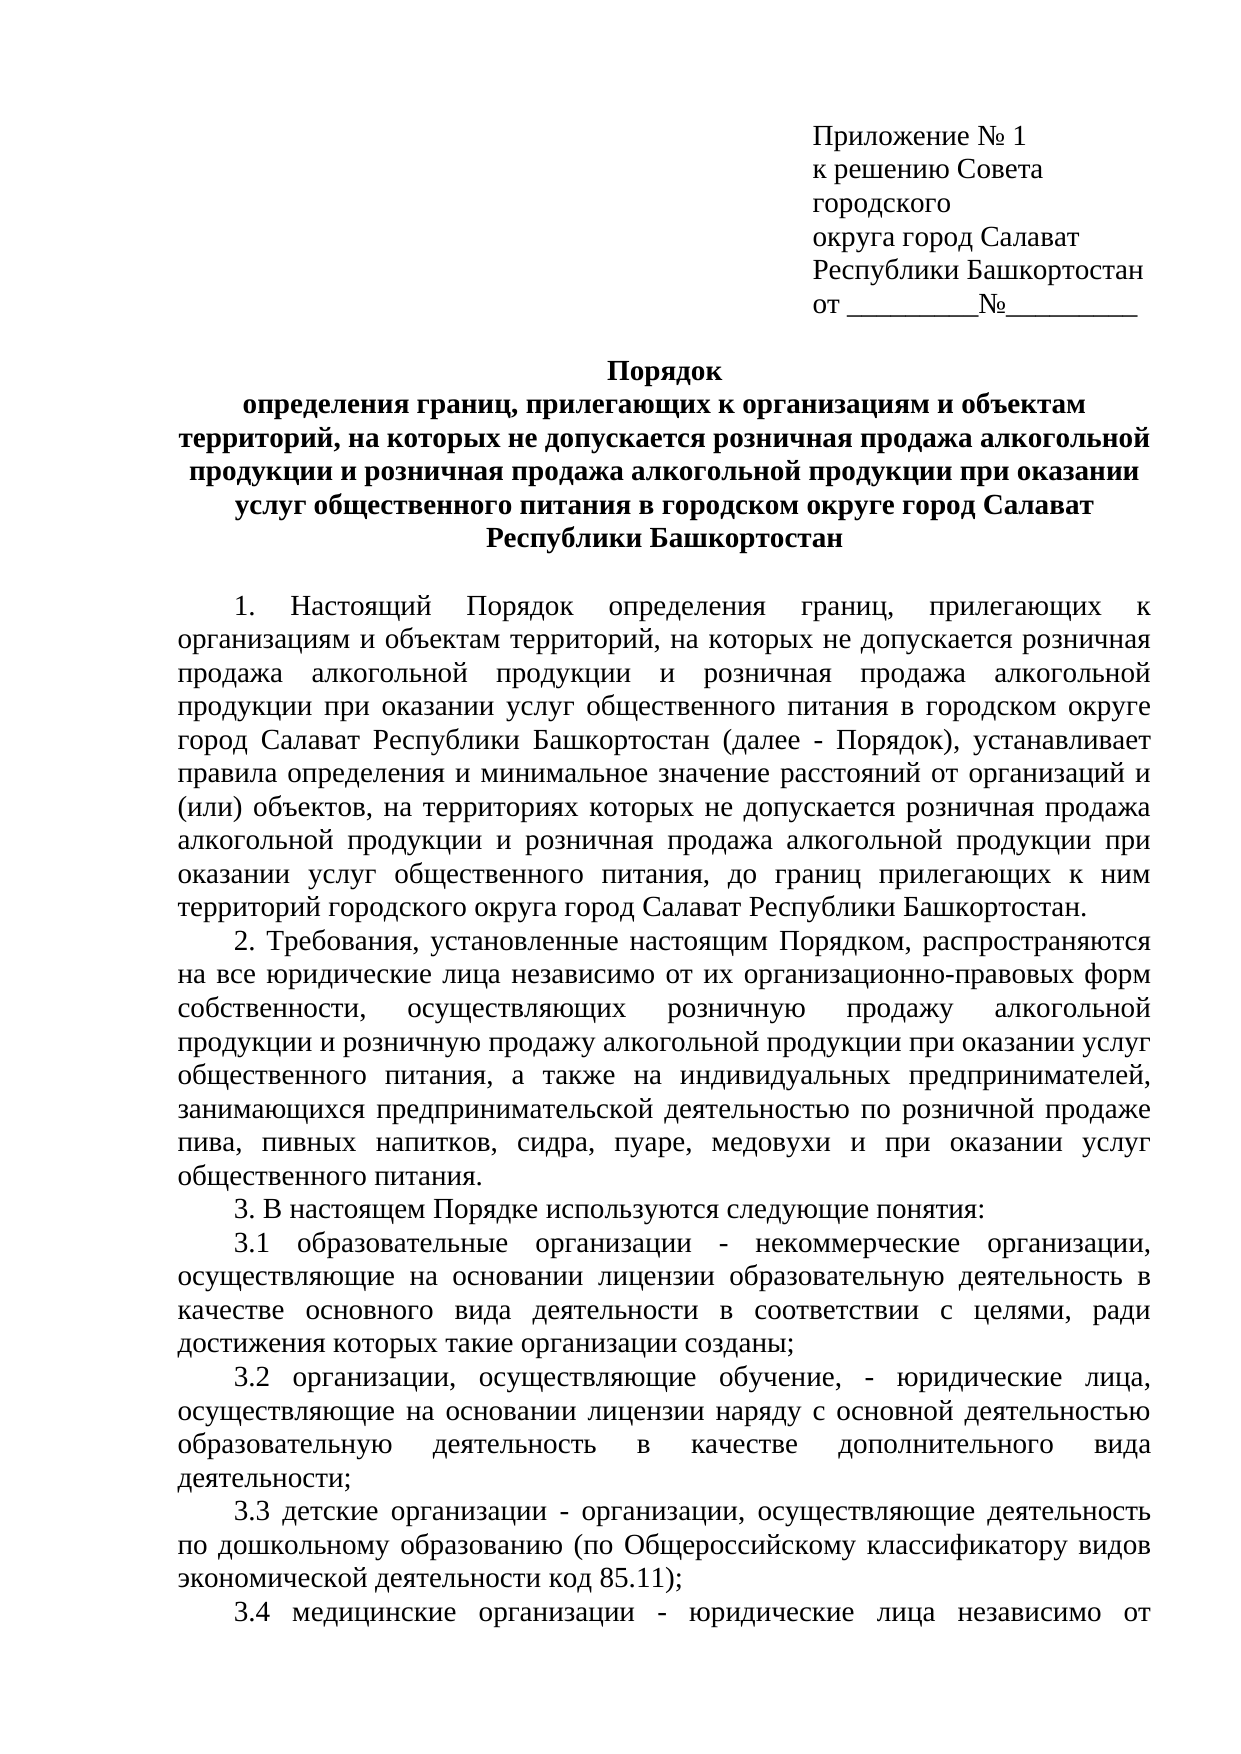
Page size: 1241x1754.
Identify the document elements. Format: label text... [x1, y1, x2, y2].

text от _________№_________ [812, 286, 1152, 319]
text Приложение № 1 [812, 118, 1152, 152]
text определения границ, прилегающих к организациям и объектам территорий, на которых не допускается розничная продажа алкогольной продукции и розничная продажа алкогольной продукции при оказании услуг общественного питания в городском округе город Салават Республики Башкортостан [177, 386, 1152, 554]
text 3.2 организации, осуществляющие обучение, - юридические лица, осуществляющие на основании лицензии наряду с основной деятельностью образовательную деятельность в качестве дополнительного вида деятельности; [177, 1359, 1152, 1493]
text 2. Требования, установленные настоящим Порядком, распространяются на все юридические лица независимо от их организационно-правовых форм собственности, осуществляющих розничную продажу алкогольной продукции и розничную продажу алкогольной продукции при оказании услуг общественного питания, а также на индивидуальных предпринимателей, занимающихся предпринимательской деятельностью по розничной продаже пива, пивных напитков, сидра, пуаре, медовухи и при оказании услуг общественного питания. [177, 923, 1152, 1191]
text округа город Салават [812, 219, 1152, 252]
text 3.1 образовательные организации - некоммерческие организации, осуществляющие на основании лицензии образовательную деятельность в качестве основного вида деятельности в соответствии с целями, ради достижения которых такие организации созданы; [177, 1225, 1152, 1359]
text Республики Башкортостан [812, 252, 1152, 286]
text 1. Настоящий Порядок определения границ, прилегающих к организациям и объектам территорий, на которых не допускается розничная продажа алкогольной продукции и розничная продажа алкогольной продукции при оказании услуг общественного питания в городском округе город Салават Республики Башкортостан (далее - Порядок), устанавливает правила определения и минимальное значение расстояний от организаций и (или) объектов, на территориях которых не допускается розничная продажа алкогольной продукции и розничная продажа алкогольной продукции при оказании услуг общественного питания, до границ прилегающих к ним территорий городского округа город Салават Республики Башкортостан. [177, 588, 1152, 923]
text 3. В настоящем Порядке используются следующие понятия: [177, 1191, 1152, 1225]
text к решению Совета городского [812, 152, 1152, 219]
text 3.3 детские организации - организации, осуществляющие деятельность по дошкольному образованию (по Общероссийскому классификатору видов экономической деятельности код 85.11); [177, 1493, 1152, 1594]
text Порядок [177, 353, 1152, 386]
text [177, 1594, 1152, 1627]
